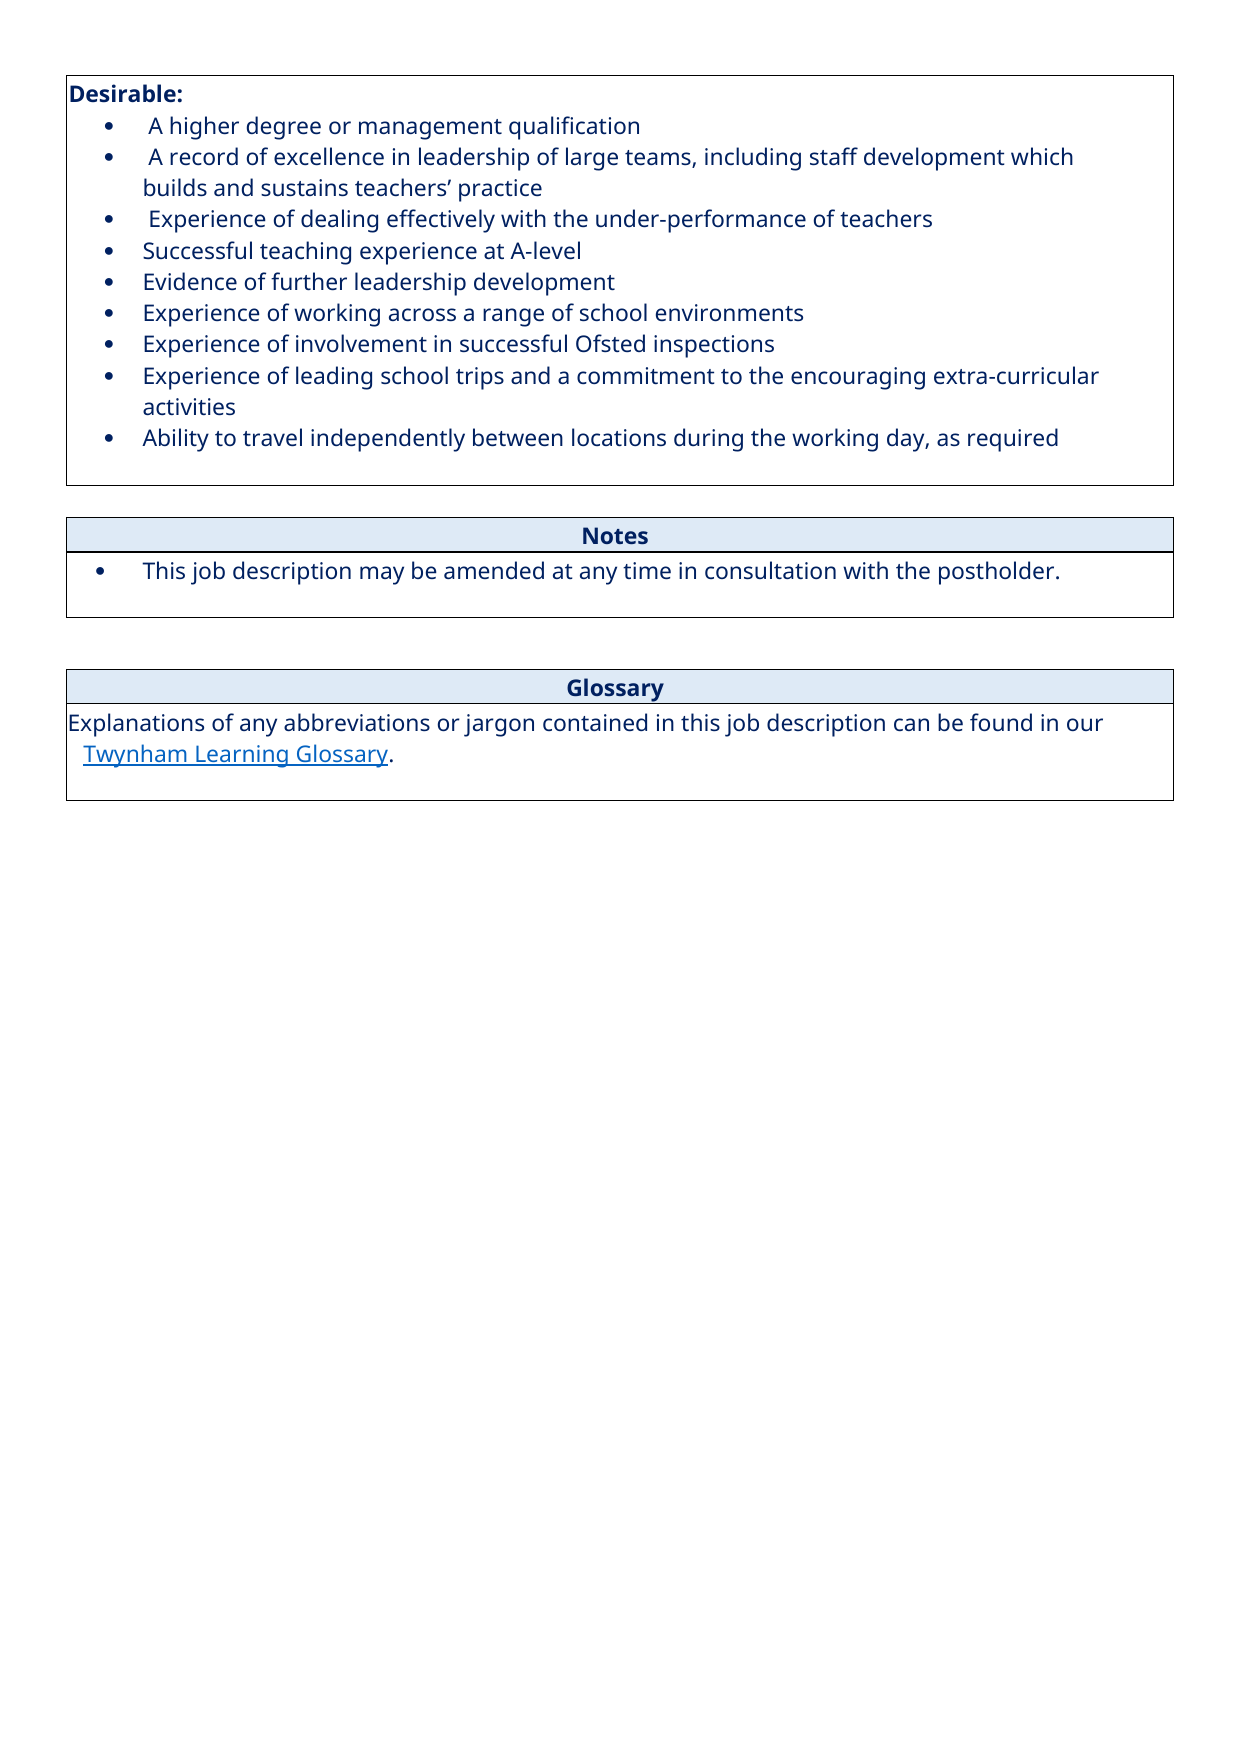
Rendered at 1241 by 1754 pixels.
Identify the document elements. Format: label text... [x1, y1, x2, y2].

table_header Glossary [67, 670, 1173, 703]
table_cell This job description may be amended at any time in consultation with the postholder. [67, 553, 1173, 617]
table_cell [67, 76, 1173, 484]
table_header Notes [67, 518, 1173, 551]
table_cell Explanations of any abbreviations or jargon contained in this job description can be found in our Twynham Learning Glossary. [67, 704, 1173, 800]
